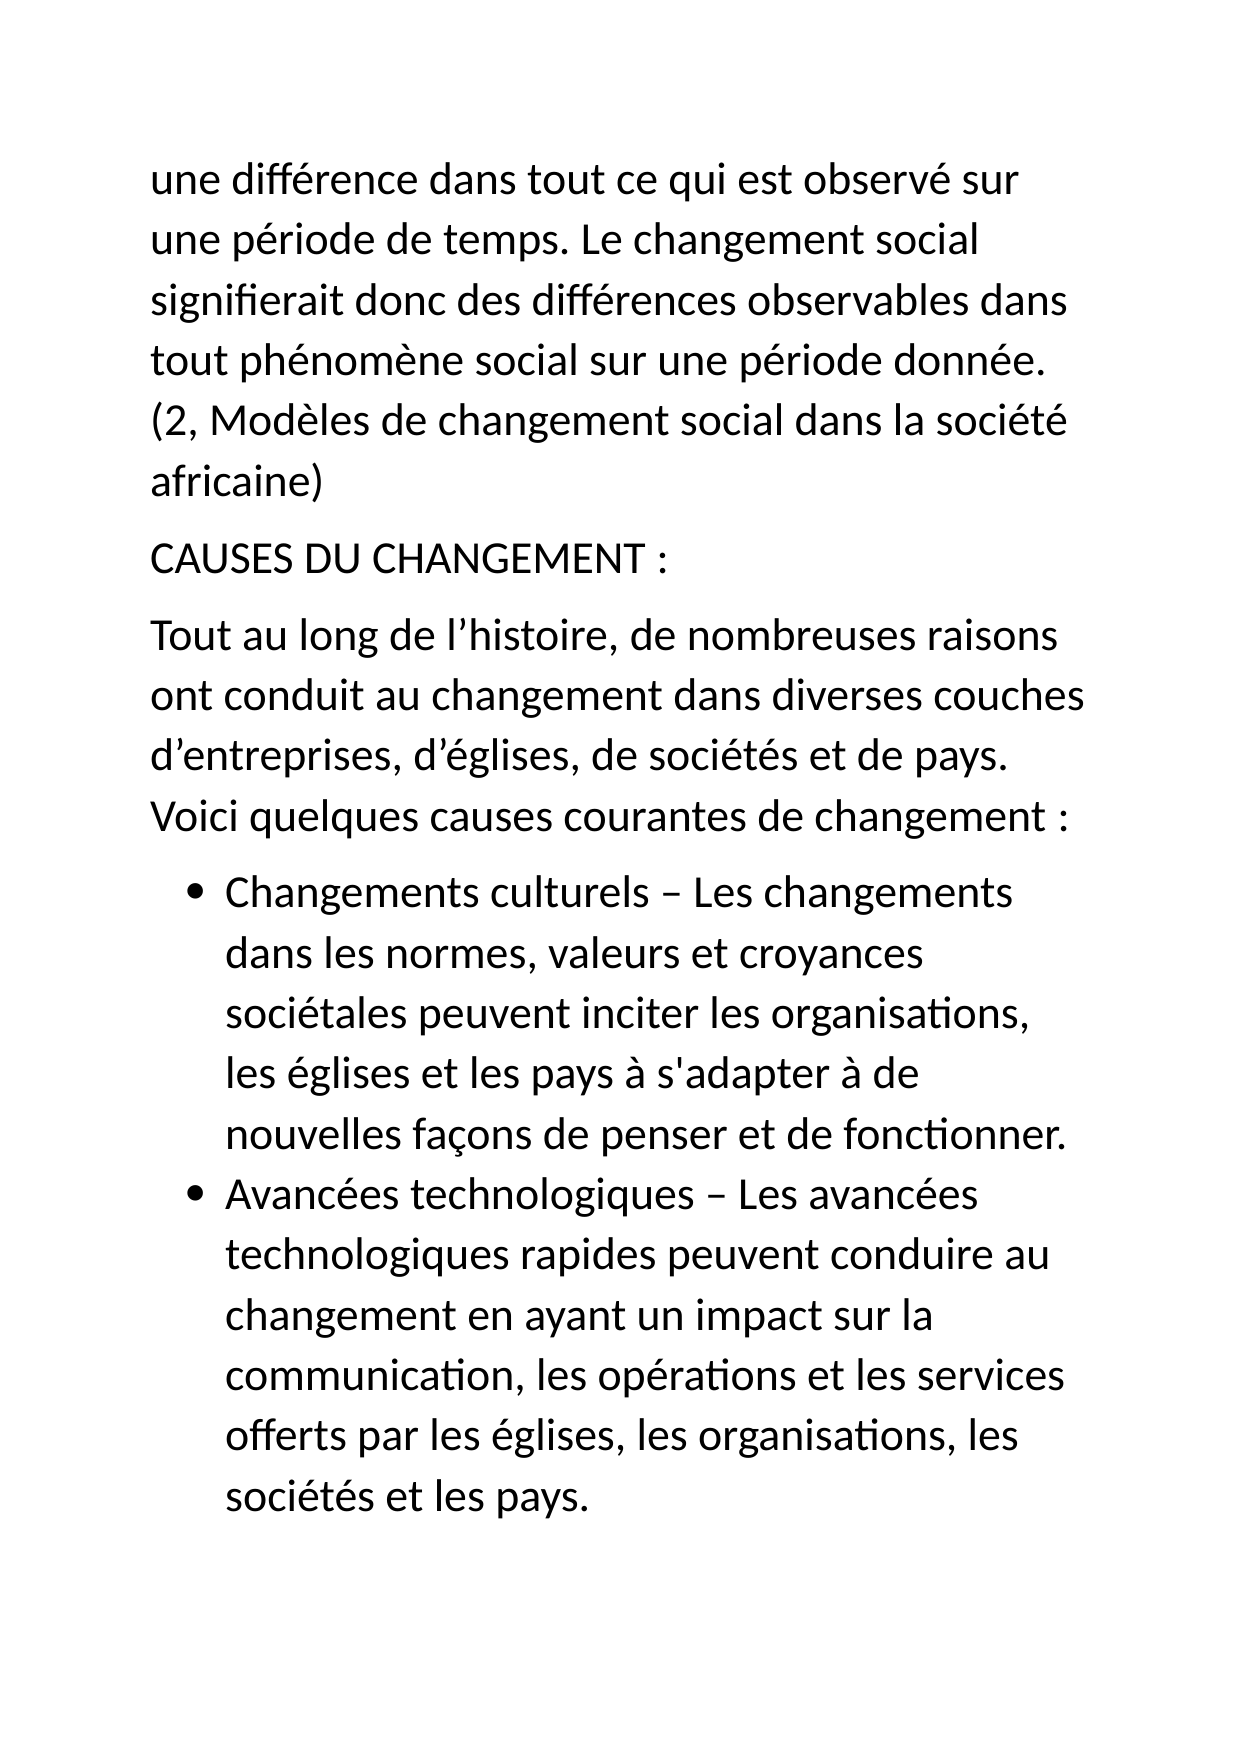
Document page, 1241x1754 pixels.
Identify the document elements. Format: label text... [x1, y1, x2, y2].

text CAUSES DU CHANGEMENT : [150, 528, 1090, 584]
list Avancées technologiques – Les avancées technologiques rapides peuvent conduire au changement en ayant un impact sur la communication, les opérations et les services offerts par les églises, les organisations, les sociétés et les pays. [187, 1165, 1090, 1522]
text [150, 150, 1090, 507]
text Tout au long de l’histoire, de nombreuses raisons ont conduit au changement dans diverses couches d’entreprises, d’églises, de sociétés et de pays. Voici quelques causes courantes de changement : [150, 606, 1090, 842]
list Changements culturels – Les changements dans les normes, valeurs et croyances sociétales peuvent inciter les organisations, les églises et les pays à s'adapter à de nouvelles façons de penser et de fonctionner. [187, 863, 1090, 1161]
